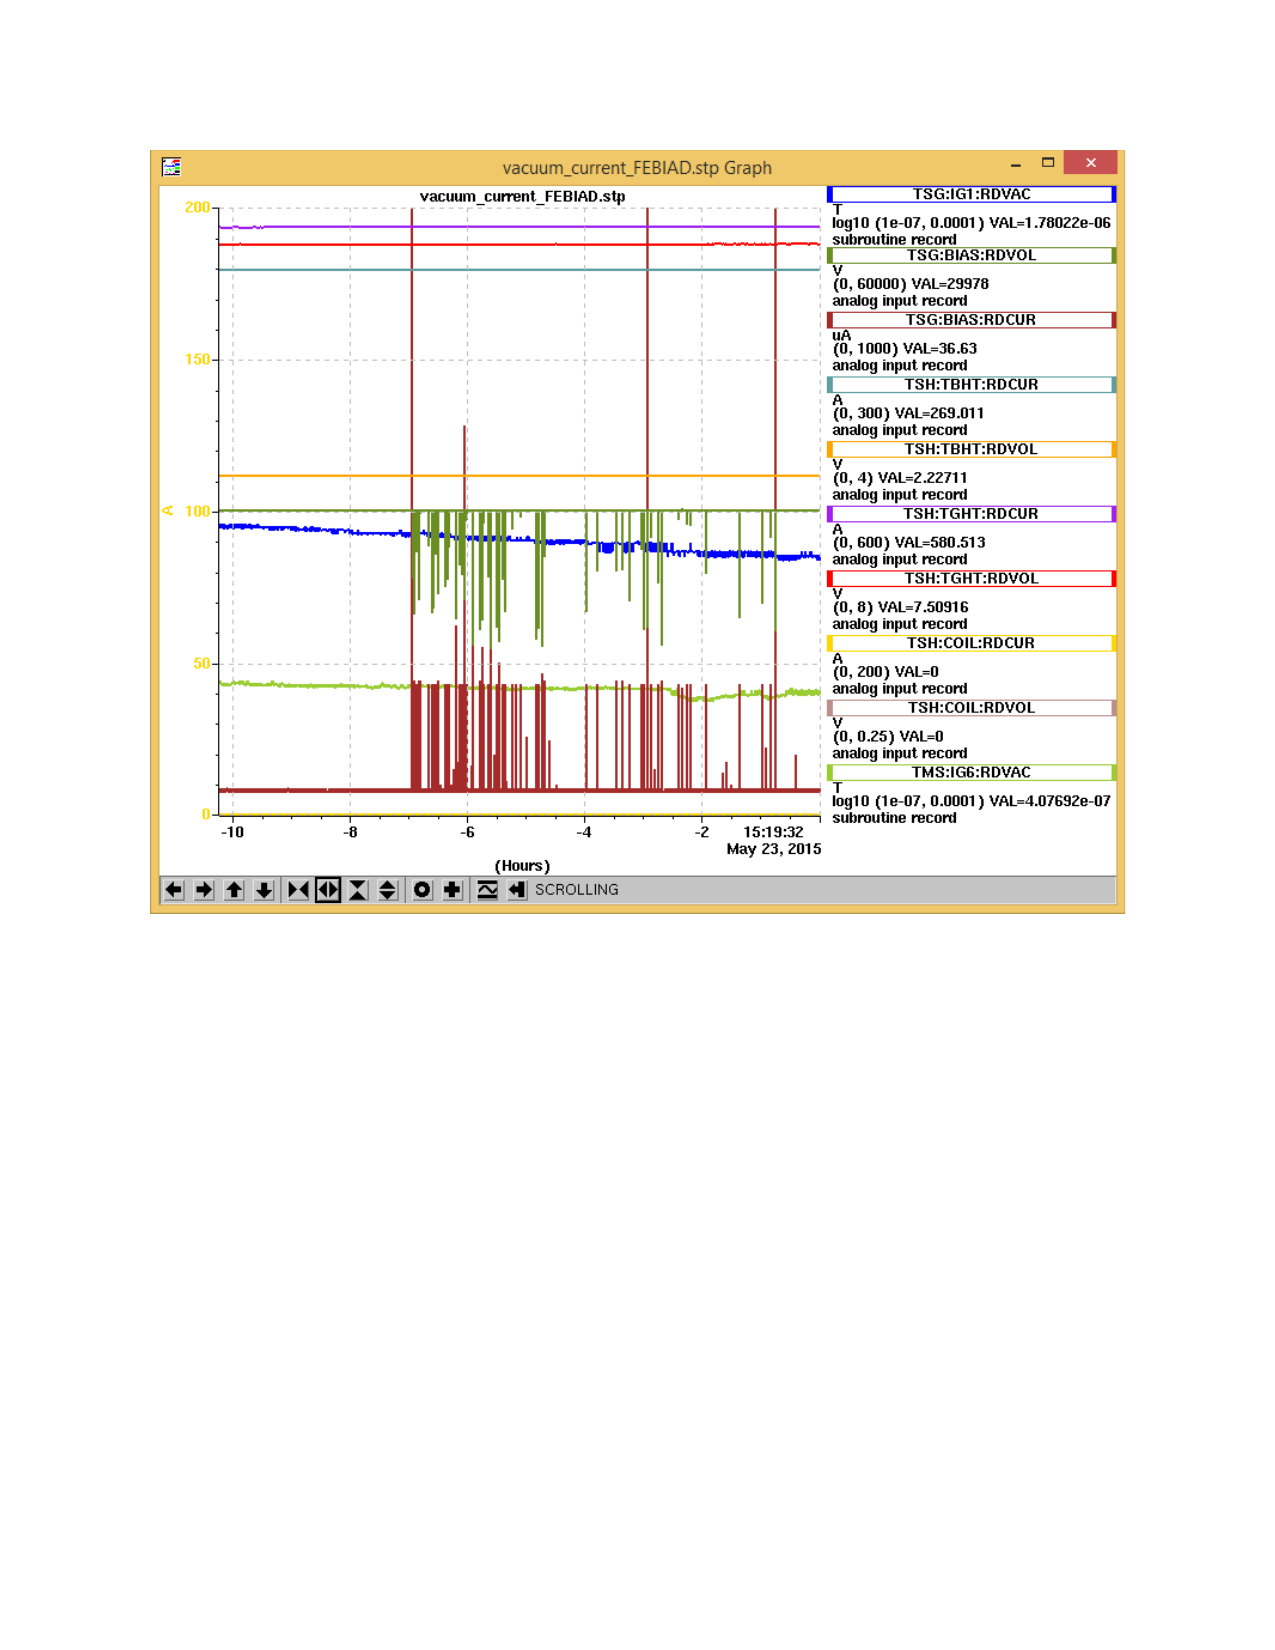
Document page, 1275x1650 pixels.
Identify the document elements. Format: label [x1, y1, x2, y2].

picture [150, 150, 1125, 914]
